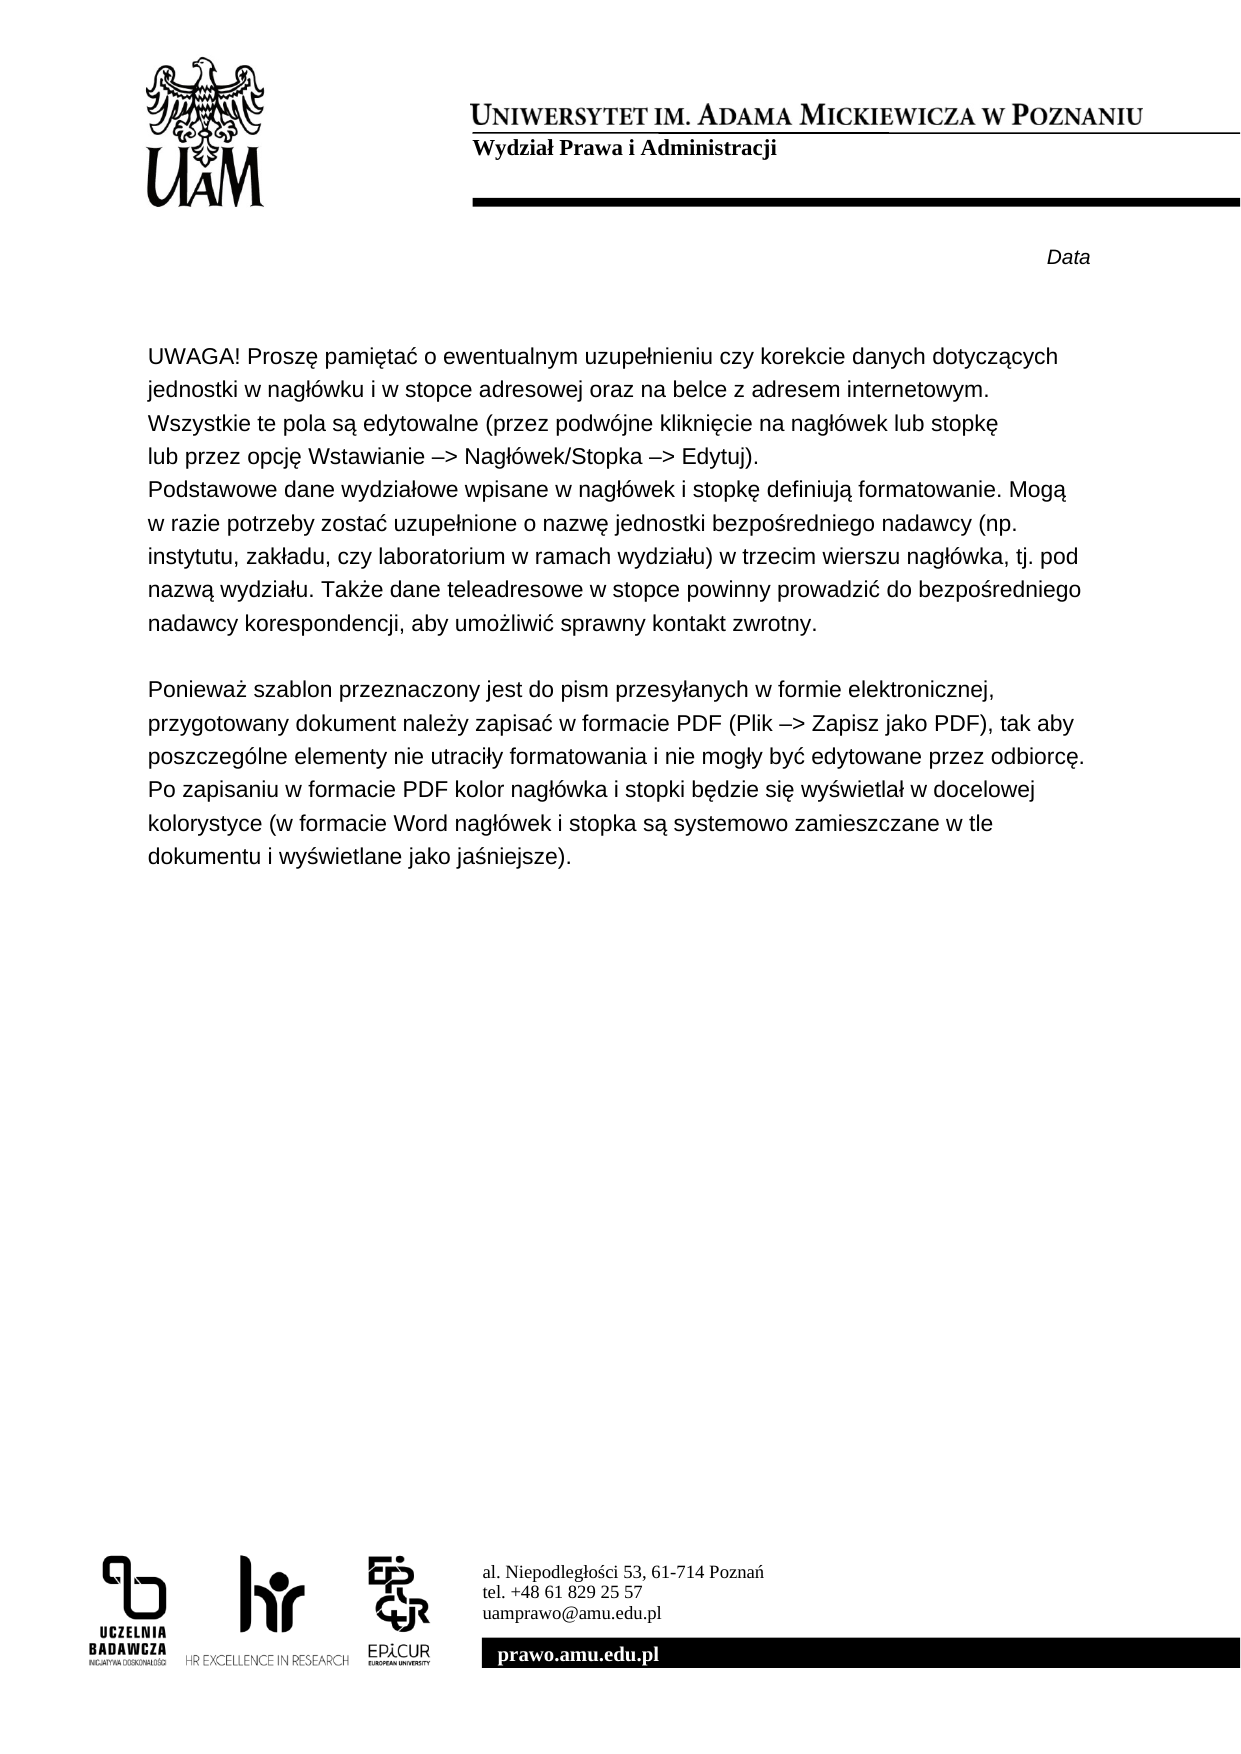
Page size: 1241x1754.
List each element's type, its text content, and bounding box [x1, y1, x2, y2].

text Podstawowe dane wydziałowe wpisane w nagłówek i stopkę definiują formatowanie. Mogą w razie potrzeby zostać uzupełnione o nazwę jednostki bezpośredniego nadawcy (np. instytutu, zakładu, czy laboratorium w ramach wydziału) w trzecim wierszu nagłówka, tj. pod nazwą wydziału. Także dane teleadresowe w stopce powinny prowadzić do bezpośredniego nadawcy korespondencji, aby umożliwić sprawny kontakt zwrotny. [148, 471, 1092, 638]
text Wszystkie te pola są edytowalne (przez podwójne kliknięcie na nagłówek lub stopkę lub przez opcję Wstawianie –> Nagłówek/Stopka –> Edytuj). [148, 404, 1092, 471]
picture [470, 103, 1143, 125]
text Ponieważ szablon przeznaczony jest do pism przesyłanych w formie elektronicznej, przygotowany dokument należy zapisać w formacie PDF (Plik –> Zapisz jako PDF), tak aby poszczególne elementy nie utraciły formatowania i nie mogły być edytowane przez odbiorcę. Po zapisaniu w formacie PDF kolor nagłówka i stopki będzie się wyświetlał w docelowej kolorystyce (w formacie Word nagłówek i stopka są systemowo zamieszczane w tle dokumentu i wyświetlane jako jaśniejsze). [148, 671, 1092, 871]
picture [18, 1533, 457, 1754]
text Data [148, 181, 1092, 271]
text UWAGA! Proszę pamiętać o ewentualnym uzupełnieniu czy korekcie danych dotyczących jednostki w nagłówku i w stopce adresowej oraz na belce z adresem internetowym. [148, 338, 1092, 404]
picture [98, 48, 313, 221]
